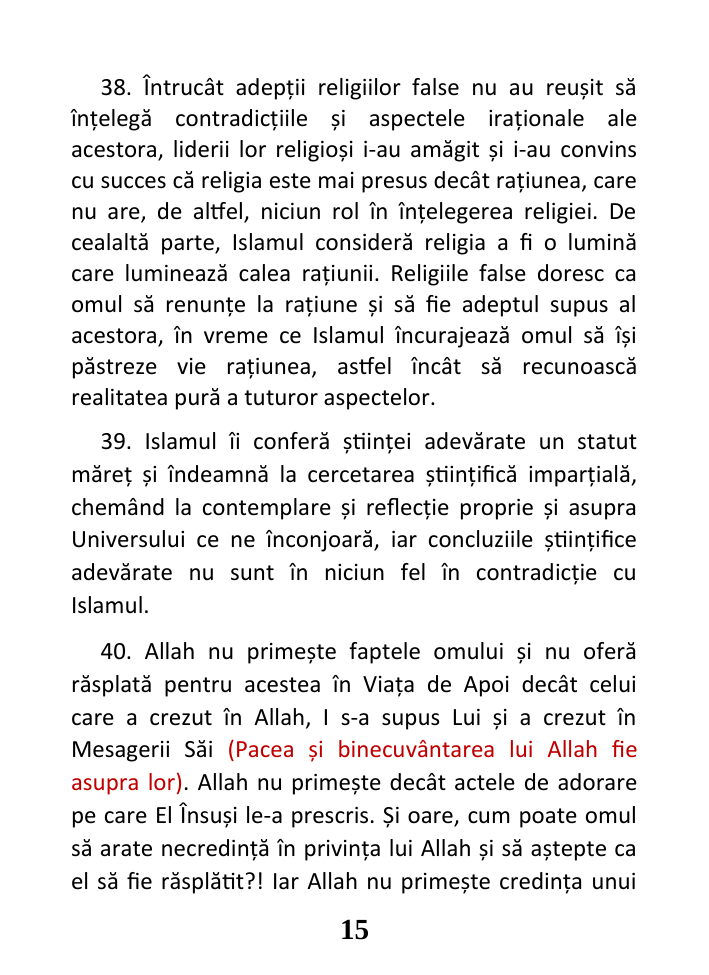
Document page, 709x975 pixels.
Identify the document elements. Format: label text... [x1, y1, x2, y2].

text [71, 635, 638, 896]
text 38. Întrucât adepții religiilor false nu au reușit să înțelegă contradicțiile și aspectele iraționale ale acestora, liderii lor religioși i-au amăgit și i-au convins cu succes că religia este mai presus decât rațiunea, care nu are, de altfel, niciun rol în înțelegerea religiei. De cealaltă parte, Islamul consideră religia a fi o lumină care luminează calea rațiunii. Religiile false doresc ca omul să renunțe la rațiune și să fie adeptul supus al acestora, în vreme ce Islamul încurajează omul să își păstreze vie rațiunea, astfel încât să recunoască realitatea pură a tuturor aspectelor. [71, 71, 638, 412]
text 39. Islamul îi conferă științei adevărate un statut măreț și îndeamnă la cercetarea științifică imparțială, chemând la contemplare și reflecție proprie și asupra Universului ce ne înconjoară, iar concluziile științifice adevărate nu sunt în niciun fel în contradicție cu Islamul. [71, 425, 638, 620]
